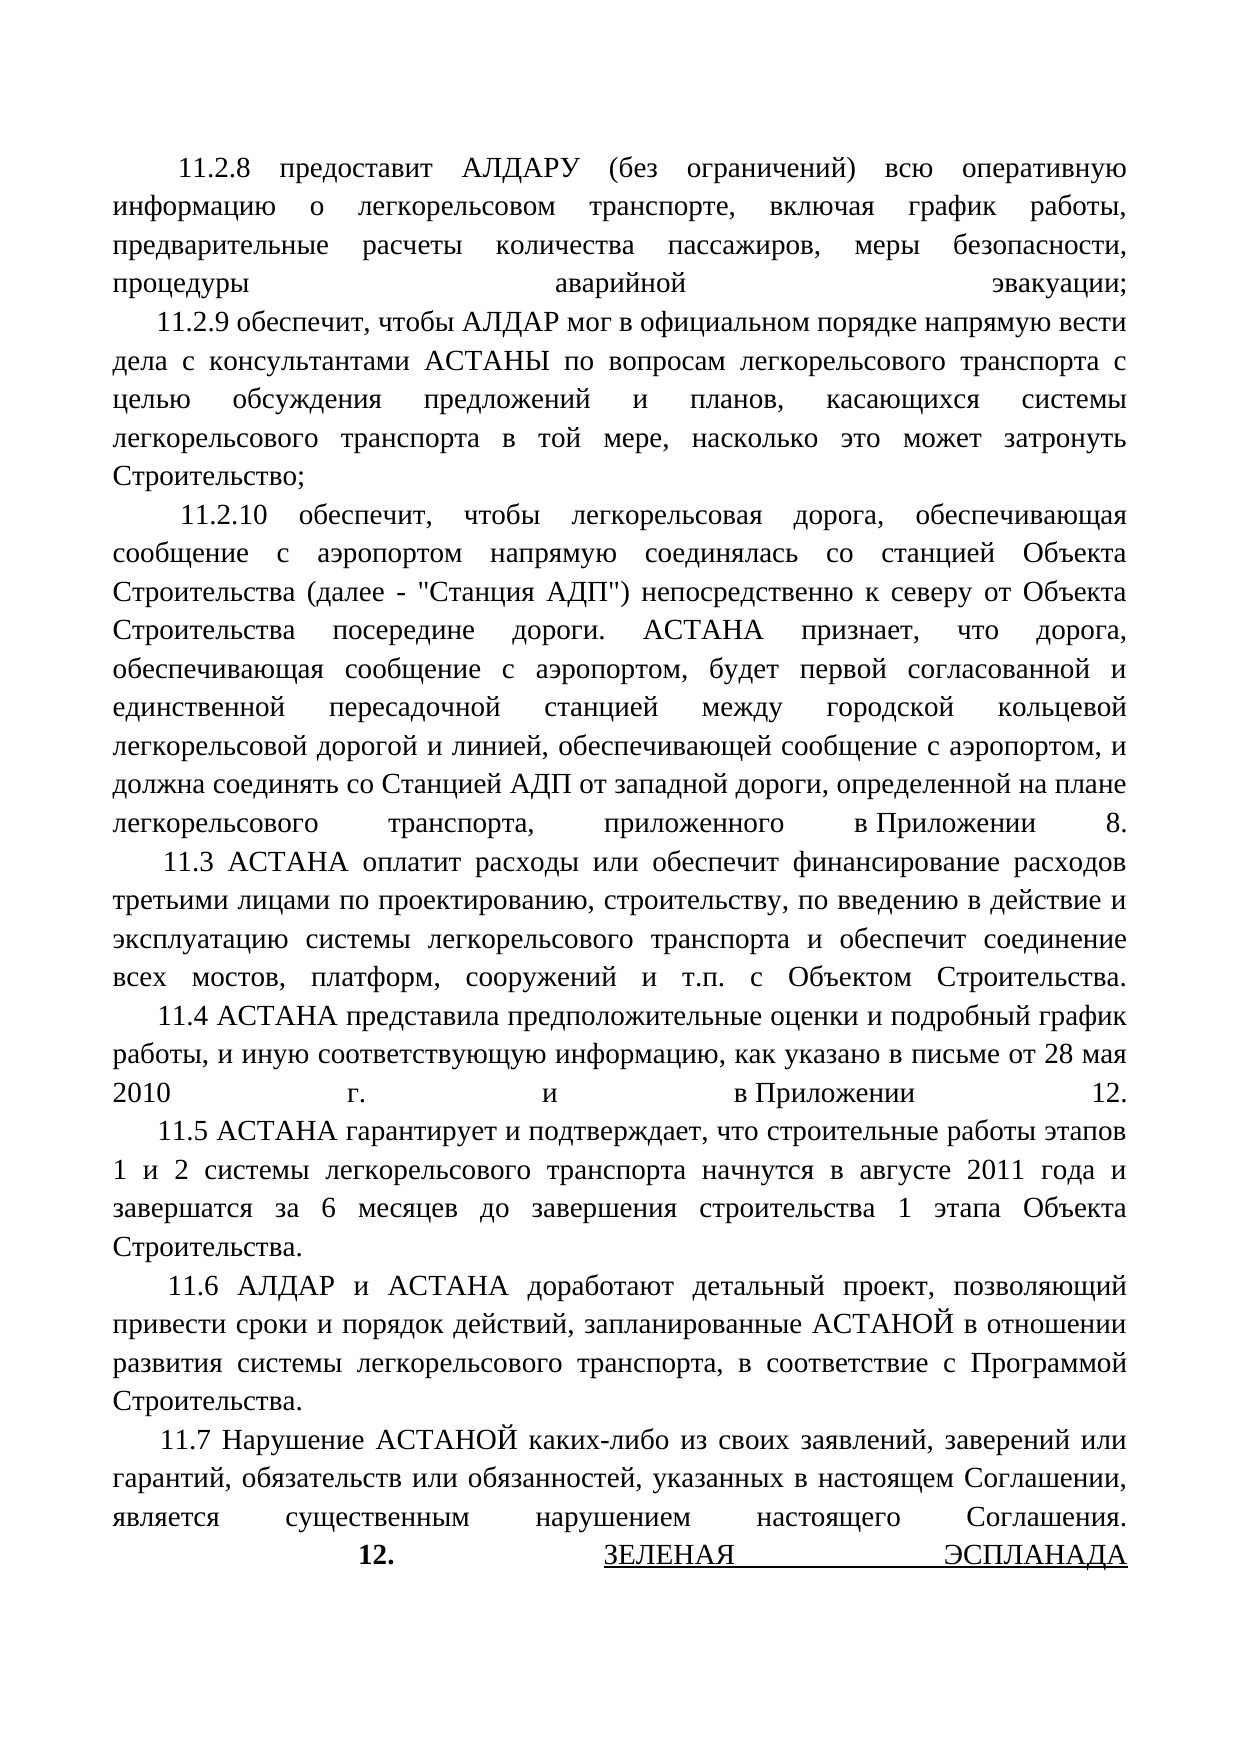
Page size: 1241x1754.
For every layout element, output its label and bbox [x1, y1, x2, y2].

text [112, 150, 1128, 1571]
